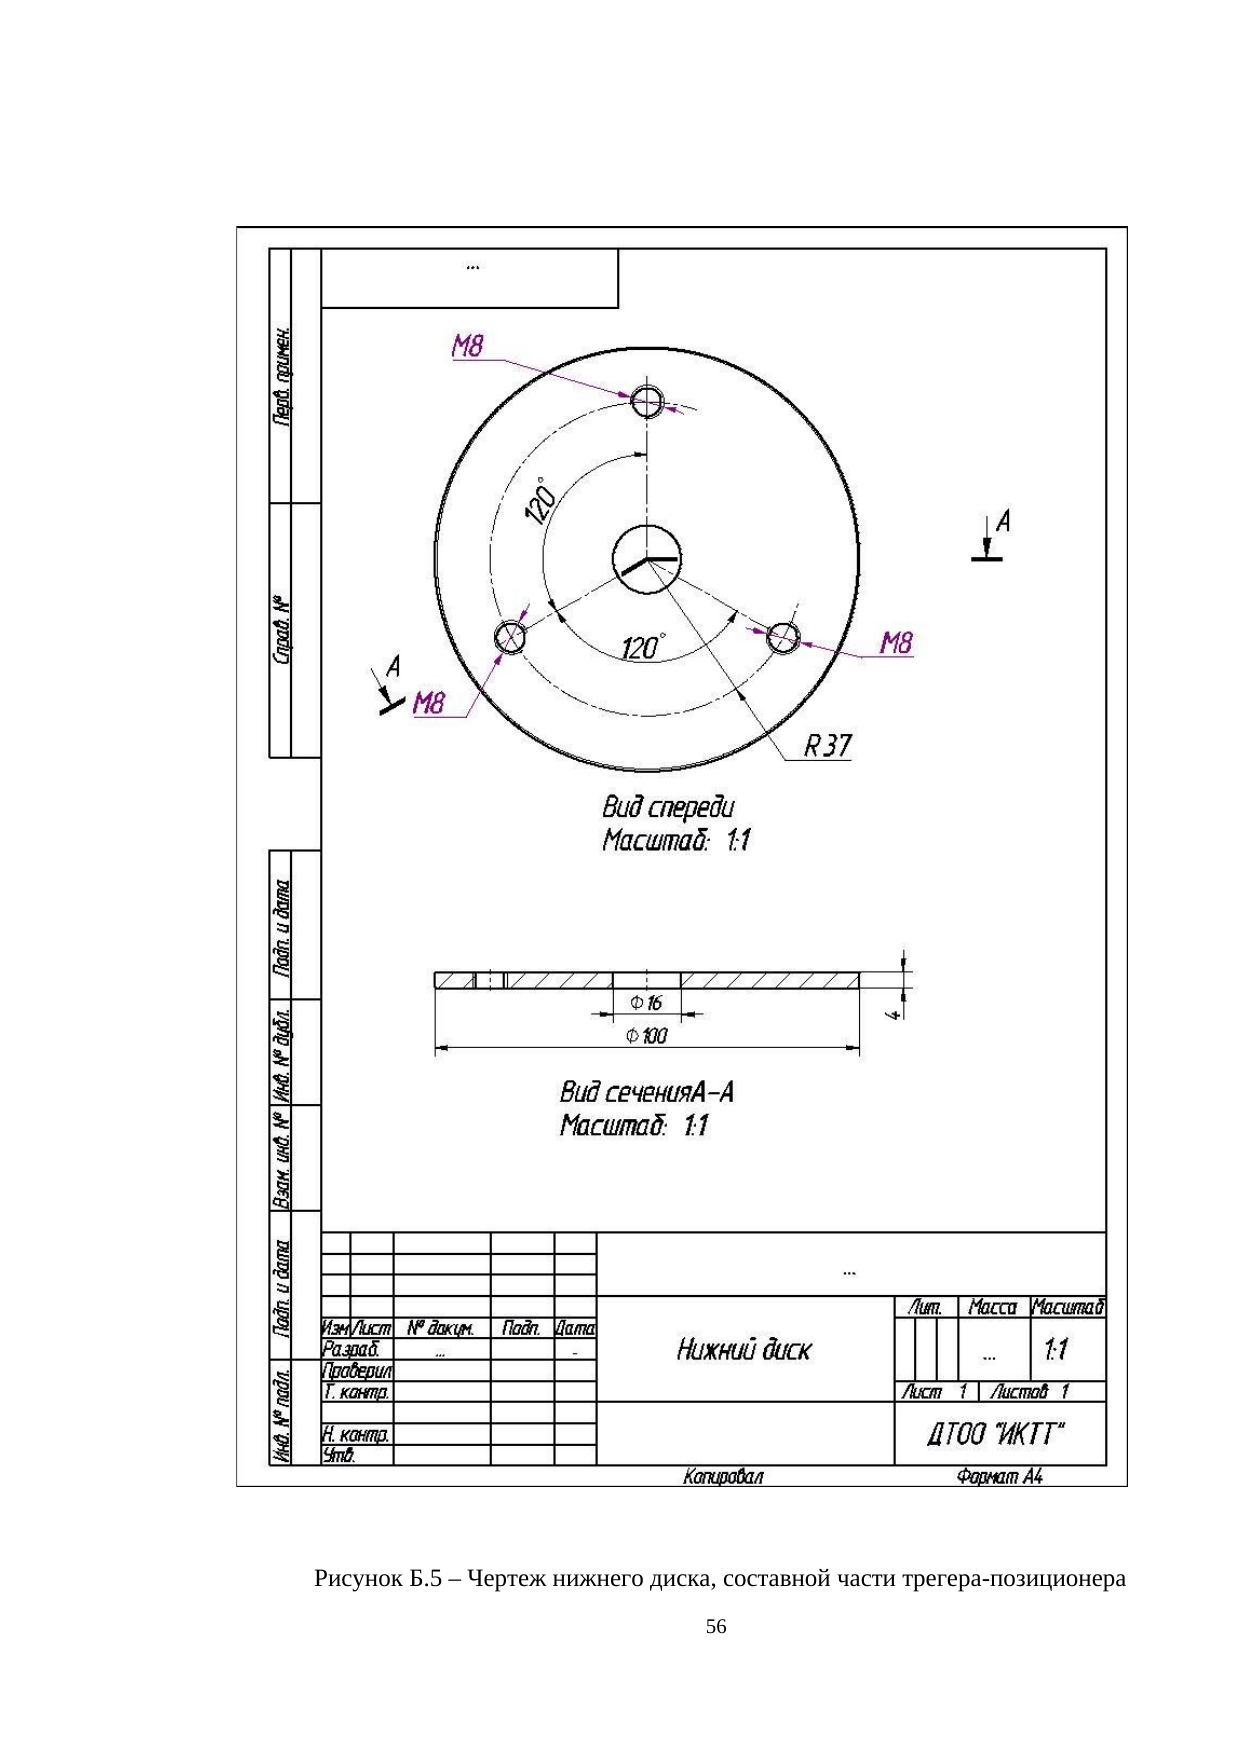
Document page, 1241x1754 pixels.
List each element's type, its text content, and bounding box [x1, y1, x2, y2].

picture [236, 226, 1128, 1487]
text Рисунок Б.5 – Чертеж нижнего диска, составной части трегера-позиционера [177, 1563, 1204, 1592]
